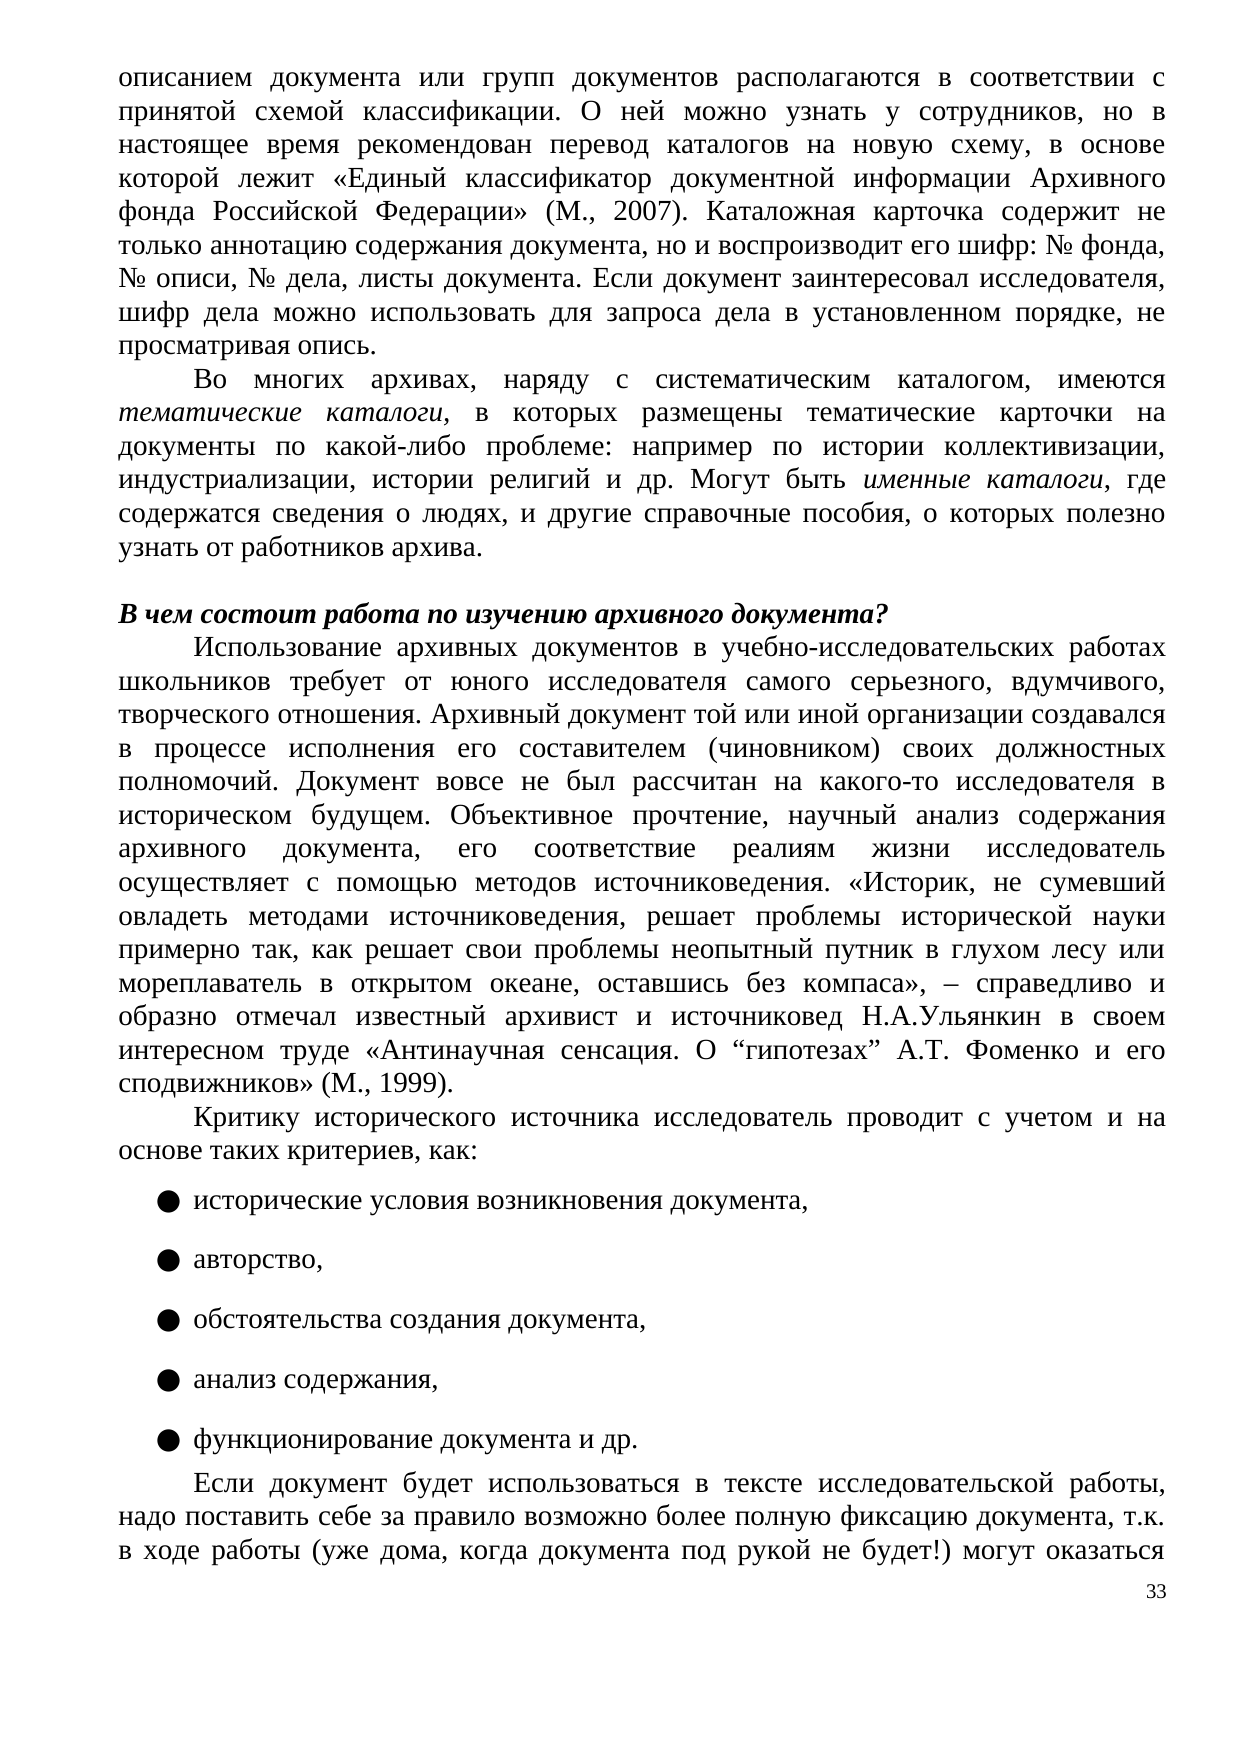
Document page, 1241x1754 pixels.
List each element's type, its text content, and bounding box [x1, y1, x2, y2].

list исторические условия возникновения документа, [118, 1166, 1167, 1226]
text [118, 1465, 1167, 1566]
list авторство, [118, 1226, 1167, 1286]
list обстоятельства создания документа, [118, 1286, 1167, 1345]
list анализ содержания, [118, 1345, 1167, 1405]
text Во многих архивах, наряду с систематическим каталогом, имеются тематические каталоги, в которых размещены тематические карточки на документы по какой-либо проблеме: например по истории коллективизации, индустриализации, истории религий и др. Могут быть именные каталоги, где содержатся сведения о людях, и другие справочные пособия, о которых полезно узнать от работников архива. [118, 361, 1167, 562]
text Использование архивных документов в учебно-исследовательских работах школьников требует от юного исследователя самого серьезного, вдумчивого, творческого отношения. Архивный документ той или иной организации создавался в процессе исполнения его составителем (чиновником) своих должностных полномочий. Документ вовсе не был рассчитан на какого-то исследователя в историческом будущем. Объективное прочтение, научный анализ содержания архивного документа, его соответствие реалиям жизни исследователь осуществляет с помощью методов источниковедения. «Историк, не сумевший овладеть методами источниковедения, решает проблемы исторической науки примерно так, как решает свои проблемы неопытный путник в глухом лесу или мореплаватель в открытом океане, оставшись без компаса», – справедливо и образно отмечал известный архивист и источниковед Н.А.Ульянкин в своем интересном труде «Антинаучная сенсация. О “гипотезах” А.Т. Фоменко и его сподвижников» (М., 1999). [118, 629, 1167, 1099]
text Критику исторического источника исследователь проводит с учетом и на основе таких критериев, как: [118, 1099, 1167, 1166]
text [118, 59, 1167, 361]
list функционирование документа и др. [118, 1405, 1167, 1465]
text В чем состоит работа по изучению архивного документа? [118, 596, 1167, 629]
